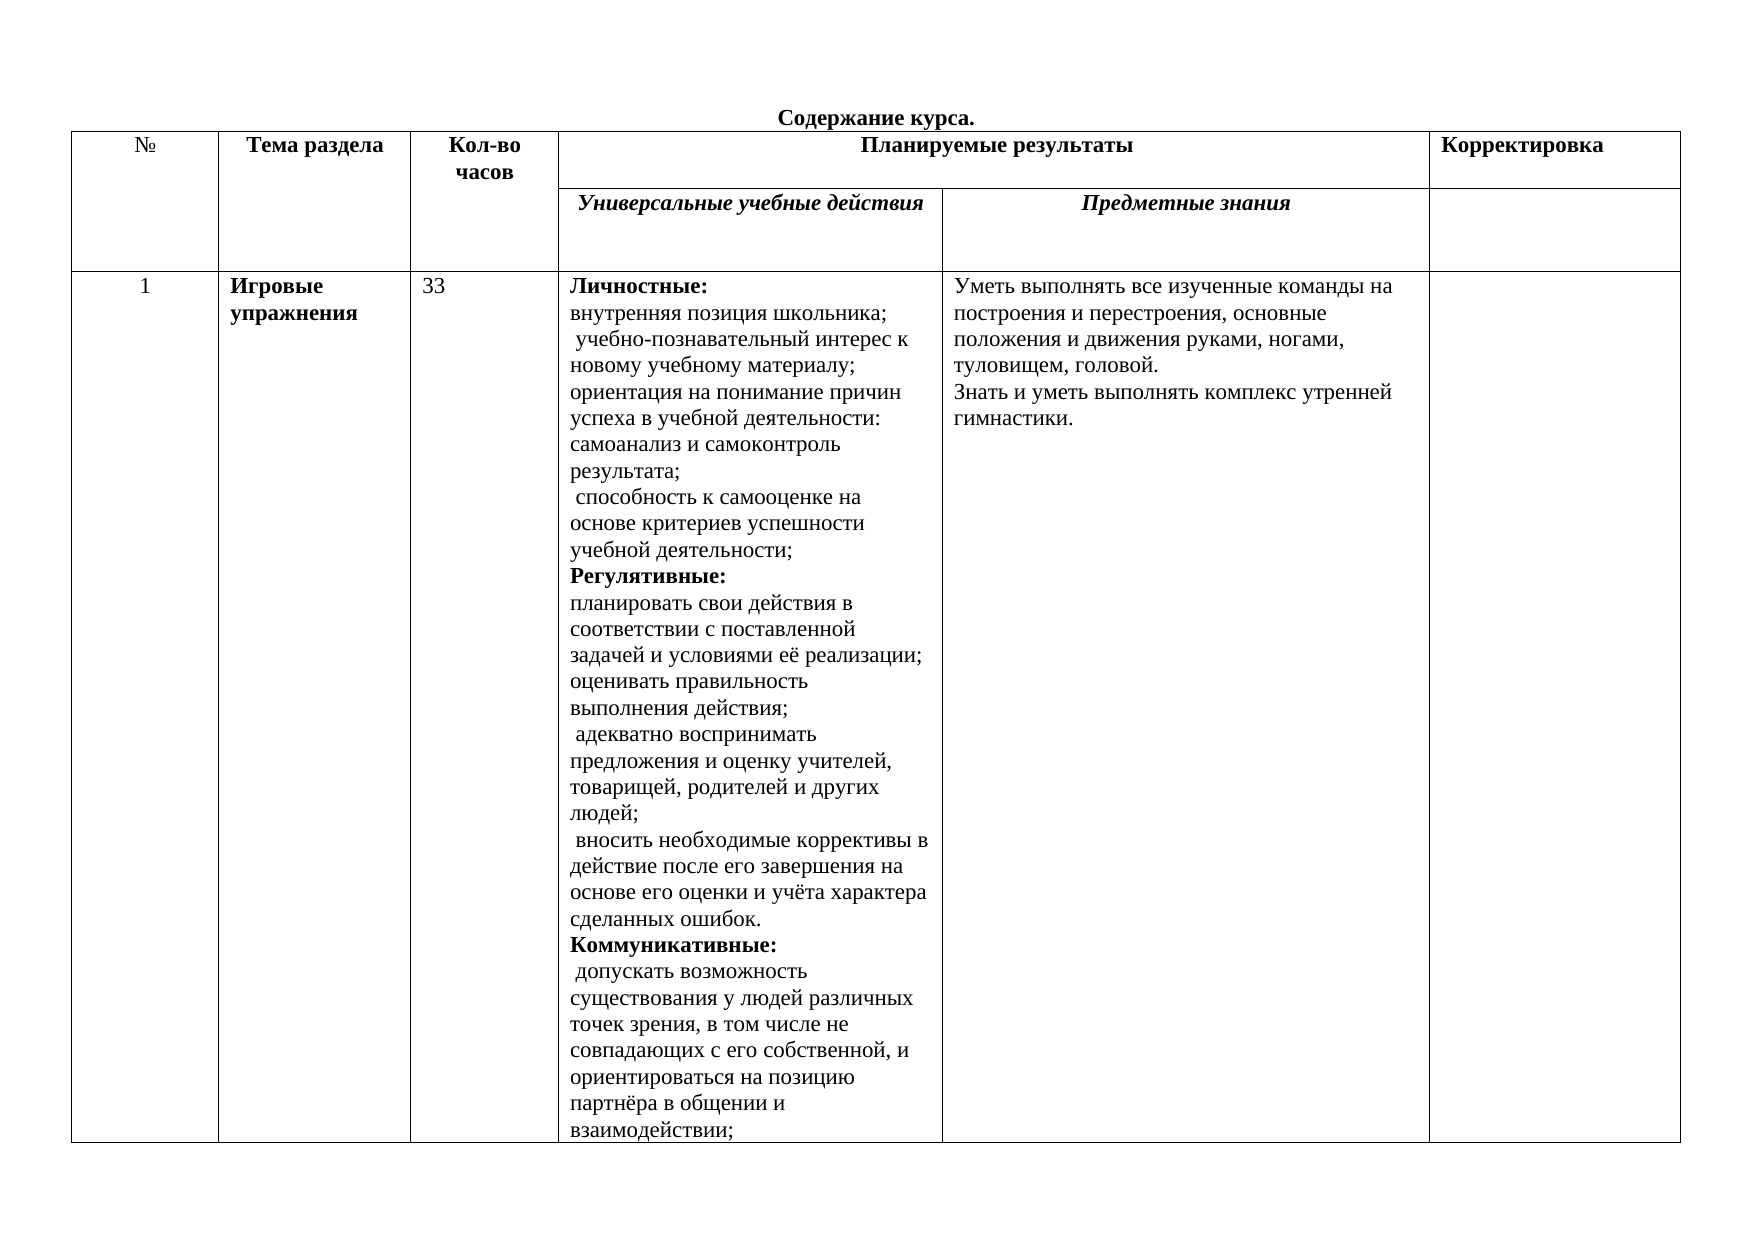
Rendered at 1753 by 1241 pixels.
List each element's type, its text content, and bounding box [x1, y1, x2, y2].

table_cell Игровые упражнения [219, 272, 410, 1142]
table_cell Предметные знания [943, 189, 1429, 271]
table_cell 1 [72, 272, 218, 1142]
table_cell [1430, 189, 1680, 271]
table_header № [72, 132, 218, 271]
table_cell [943, 272, 1429, 1142]
table_cell Универсальные учебные действия [559, 189, 942, 271]
table_header Кол-во часов [411, 132, 558, 271]
table_header Планируемые результаты [559, 132, 1429, 188]
table_cell [1430, 272, 1680, 1142]
table_header Корректировка [1430, 132, 1680, 188]
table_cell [559, 272, 942, 1142]
text Содержание курса. [75, 104, 1677, 131]
table_cell 33 [411, 272, 558, 1142]
table_header Тема раздела [219, 132, 410, 271]
